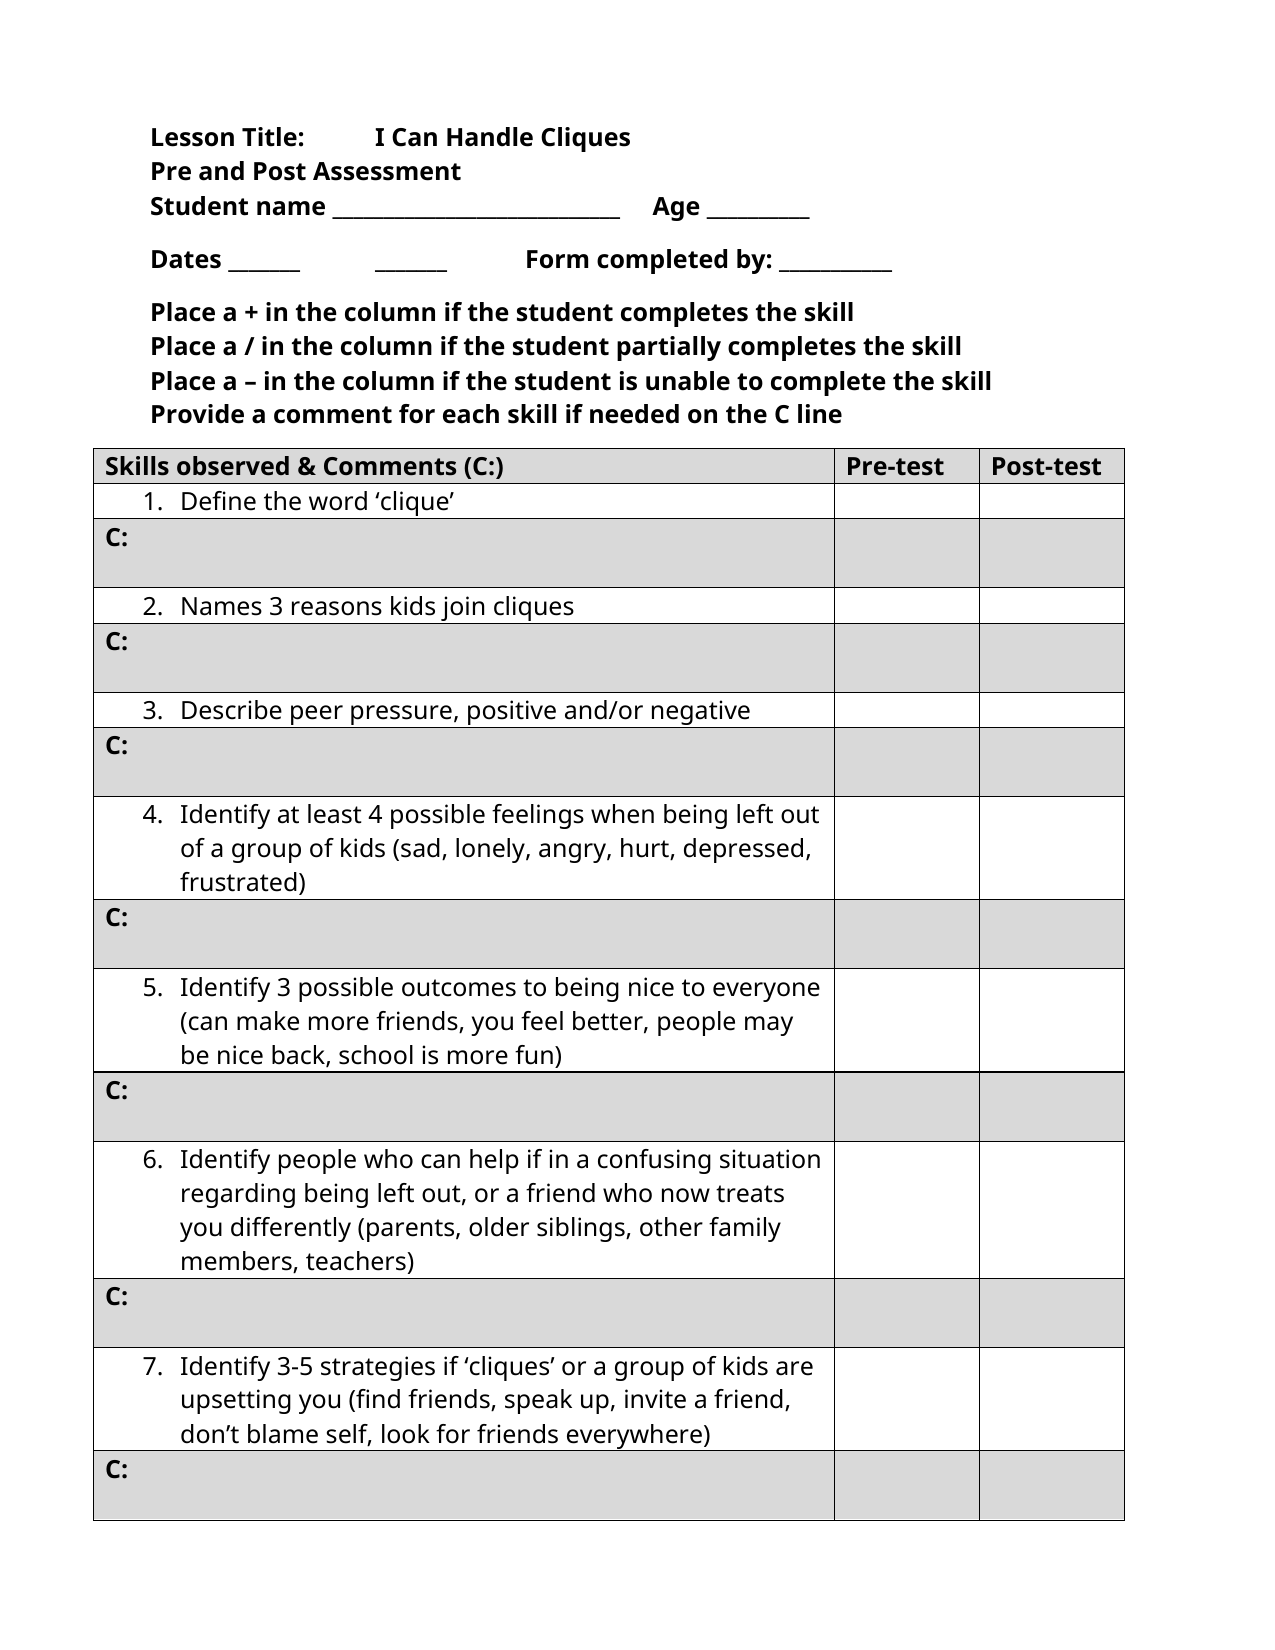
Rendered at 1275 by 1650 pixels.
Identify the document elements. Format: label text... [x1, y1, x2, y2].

text Place a / in the column if the student partially completes the skill [150, 329, 1125, 363]
text Place a – in the column if the student is unable to complete the skill [150, 363, 1125, 397]
table_cell [980, 624, 1124, 692]
table_cell C: [94, 624, 834, 692]
table_cell Identify 3-5 strategies if ‘cliques’ or a group of kids are upsetting you (find friends, speak up, invite a friend, don’t blame self, look for friends everywhere) [94, 1348, 834, 1450]
table_cell [980, 1451, 1124, 1519]
text Provide a comment for each skill if needed on the C line [150, 397, 1125, 431]
table_cell [835, 1348, 979, 1450]
table_header Skills observed & Comments (C:) [94, 449, 834, 483]
table_cell [835, 1142, 979, 1278]
table_cell [980, 588, 1124, 622]
table_cell [835, 1073, 979, 1141]
text Dates _______ _______ Form completed by: ___________ [150, 242, 1125, 276]
table_cell [835, 728, 979, 796]
table_cell [835, 624, 979, 692]
table_cell Identify people who can help if in a confusing situation regarding being left out, or a friend who now treats you differently (parents, older siblings, other family members, teachers) [94, 1142, 834, 1278]
table_cell [980, 1073, 1124, 1141]
table_cell [835, 900, 979, 968]
table_cell C: [94, 1451, 834, 1519]
table_cell [835, 588, 979, 622]
table_cell Identify 3 possible outcomes to being nice to everyone (can make more friends, you feel better, people may be nice back, school is more fun) [94, 969, 834, 1071]
table_cell [980, 969, 1124, 1071]
table_cell C: [94, 900, 834, 968]
table_cell Names 3 reasons kids join cliques [94, 588, 834, 622]
table_cell Define the word ‘clique’ [94, 484, 834, 518]
table_cell [835, 1279, 979, 1347]
table_cell [835, 969, 979, 1071]
table_cell [835, 797, 979, 899]
text Student name ____________________________ Age __________ [150, 188, 1125, 222]
table_header Post-test [980, 449, 1124, 483]
table_cell [980, 728, 1124, 796]
table_cell [980, 900, 1124, 968]
table_cell [980, 484, 1124, 518]
table_cell [835, 1451, 979, 1519]
table_cell [980, 1279, 1124, 1347]
table_header Pre-test [835, 449, 979, 483]
table_cell [835, 693, 979, 727]
table_cell [835, 519, 979, 587]
table_cell Describe peer pressure, positive and/or negative [94, 693, 834, 727]
table_cell C: [94, 1073, 834, 1141]
table_cell C: [94, 1279, 834, 1347]
table_cell C: [94, 728, 834, 796]
table_cell [980, 1348, 1124, 1450]
table_cell [835, 484, 979, 518]
table_cell [980, 519, 1124, 587]
table_cell [980, 1142, 1124, 1278]
table_cell [980, 797, 1124, 899]
table_cell Identify at least 4 possible feelings when being left out of a group of kids (sad, lonely, angry, hurt, depressed, frustrated) [94, 797, 834, 899]
table_cell C: [94, 519, 834, 587]
text Place a + in the column if the student completes the skill [150, 295, 1125, 329]
text Lesson Title: I Can Handle Cliques [150, 120, 1125, 154]
text Pre and Post Assessment [150, 154, 1125, 188]
table_cell [980, 693, 1124, 727]
